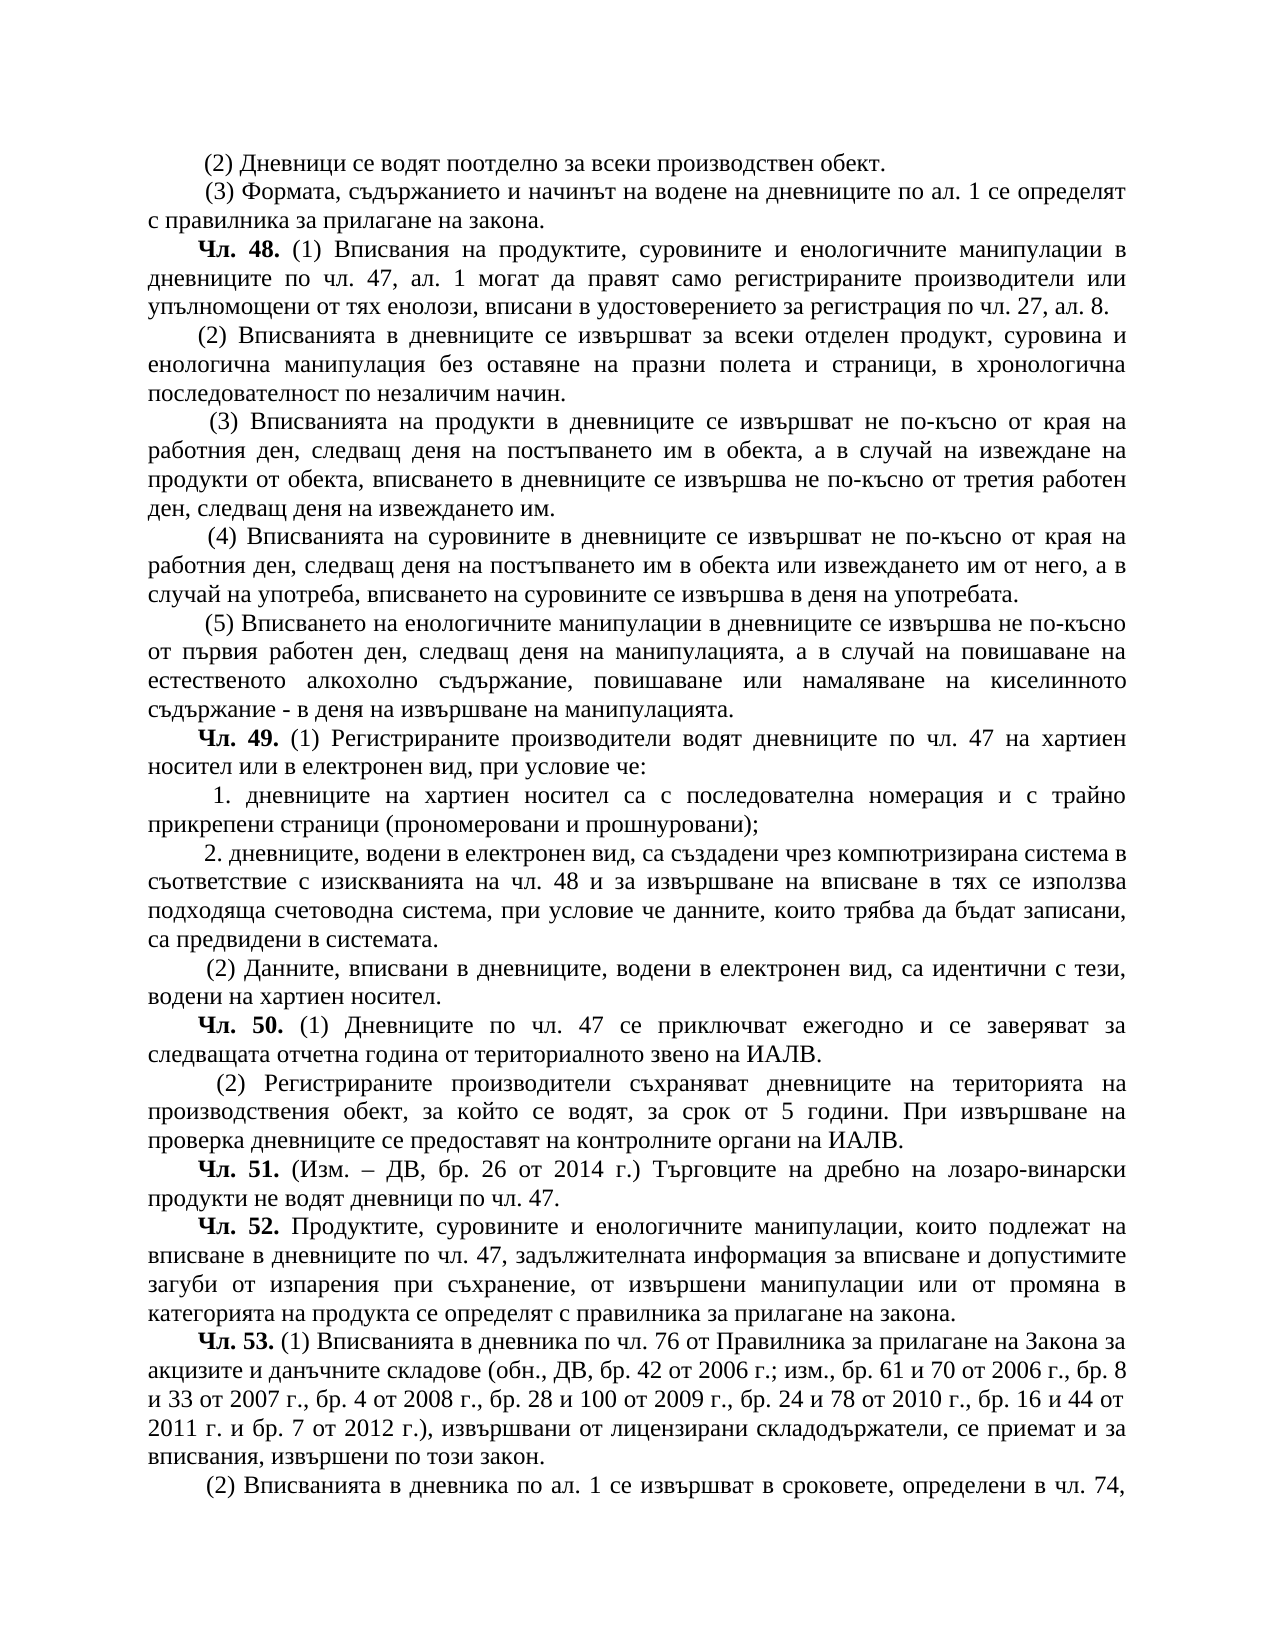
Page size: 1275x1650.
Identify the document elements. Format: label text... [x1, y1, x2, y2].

text Чл. 50. (1) Дневниците по чл. 47 се приключват ежегодно и се заверяват за следващата отчетна година от териториалното звено на ИАЛВ. [148, 1010, 1127, 1068]
text (4) Вписванията на суровините в дневниците се извършват не по-късно от края на работния ден, следващ деня на постъпването им в обекта или извеждането им от него, а в случай на употреба, вписването на суровините се извършва в деня на употребата. [148, 521, 1127, 608]
text 1. дневниците на хартиен носител са с последователна номерация и с трайно прикрепени страници (прономеровани и прошнуровани); [148, 780, 1127, 838]
text (2) Вписванията в дневниците се извършват за всеки отделен продукт, суровина и енологична манипулация без оставяне на празни полета и страници, в хронологична последователност по незаличим начин. [148, 320, 1127, 406]
text (2) Дневници се водят поотделно за всеки производствен обект. [148, 148, 1127, 176]
text Чл. 53. (1) Вписванията в дневника по чл. 76 от Правилника за прилагане на Закона за акцизите и данъчните складове (обн., ДВ, бр. 42 от 2006 г.; изм., бр. 61 и 70 от 2006 г., бр. 8 и 33 от 2007 г., бр. 4 от 2008 г., бр. 28 и 100 от 2009 г., бр. 24 и 78 от 2010 г., бр. 16 и 44 от 2011 г. и бр. 7 от 2012 г.), извършвани от лицензирани складодържатели, се приемат и за вписвания, извършени по този закон. [148, 1326, 1127, 1470]
text (2) Данните, вписвани в дневниците, водени в електронен вид, са идентични с тези, водени на хартиен носител. [148, 953, 1127, 1010]
text Чл. 51. (Изм. – ДВ, бр. 26 от 2014 г.) Търговците на дребно на лозаро-винарски продукти не водят дневници по чл. 47. [148, 1154, 1127, 1211]
text Чл. 52. Продуктите, суровините и енологичните манипулации, които подлежат на вписване в дневниците по чл. 47, задължителната информация за вписване и допустимите загуби от изпарения при съхранение, от извършени манипулации или от промяна в категорията на продукта се определят с правилника за прилагане на закона. [148, 1211, 1127, 1326]
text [148, 1470, 1127, 1499]
text (5) Вписването на енологичните манипулации в дневниците се извършва не по-късно от първия работен ден, следващ деня на манипулацията, а в случай на повишаване на естественото алкохолно съдържание, повишаване или намаляване на киселинното съдържание - в деня на извършване на манипулацията. [148, 608, 1127, 723]
text (3) Формата, съдържанието и начинът на водене на дневниците по ал. 1 се определят с правилника за прилагане на закона. [148, 176, 1127, 234]
text Чл. 49. (1) Регистрираните производители водят дневниците по чл. 47 на хартиен носител или в електронен вид, при условие че: [148, 723, 1127, 780]
text (3) Вписванията на продукти в дневниците се извършват не по-късно от края на работния ден, следващ деня на постъпването им в обекта, а в случай на извеждане на продукти от обекта, вписването в дневниците се извършва не по-късно от третия работен ден, следващ деня на извеждането им. [148, 406, 1127, 521]
text (2) Регистрираните производители съхраняват дневниците на територията на производствения обект, за който се водят, за срок от 5 години. При извършване на проверка дневниците се предоставят на контролните органи на ИАЛВ. [148, 1068, 1127, 1154]
text 2. дневниците, водени в електронен вид, са създадени чрез компютризирана система в съответствие с изискванията на чл. 48 и за извършване на вписване в тях се използва подходяща счетоводна система, при условие че данните, които трябва да бъдат записани, са предвидени в системата. [148, 838, 1127, 953]
text Чл. 48. (1) Вписвания на продуктите, суровините и енологичните манипулации в дневниците по чл. 47, ал. 1 могат да правят само регистрираните производители или упълномощени от тях енолози, вписани в удостоверението за регистрация по чл. 27, ал. 8. [148, 234, 1127, 320]
